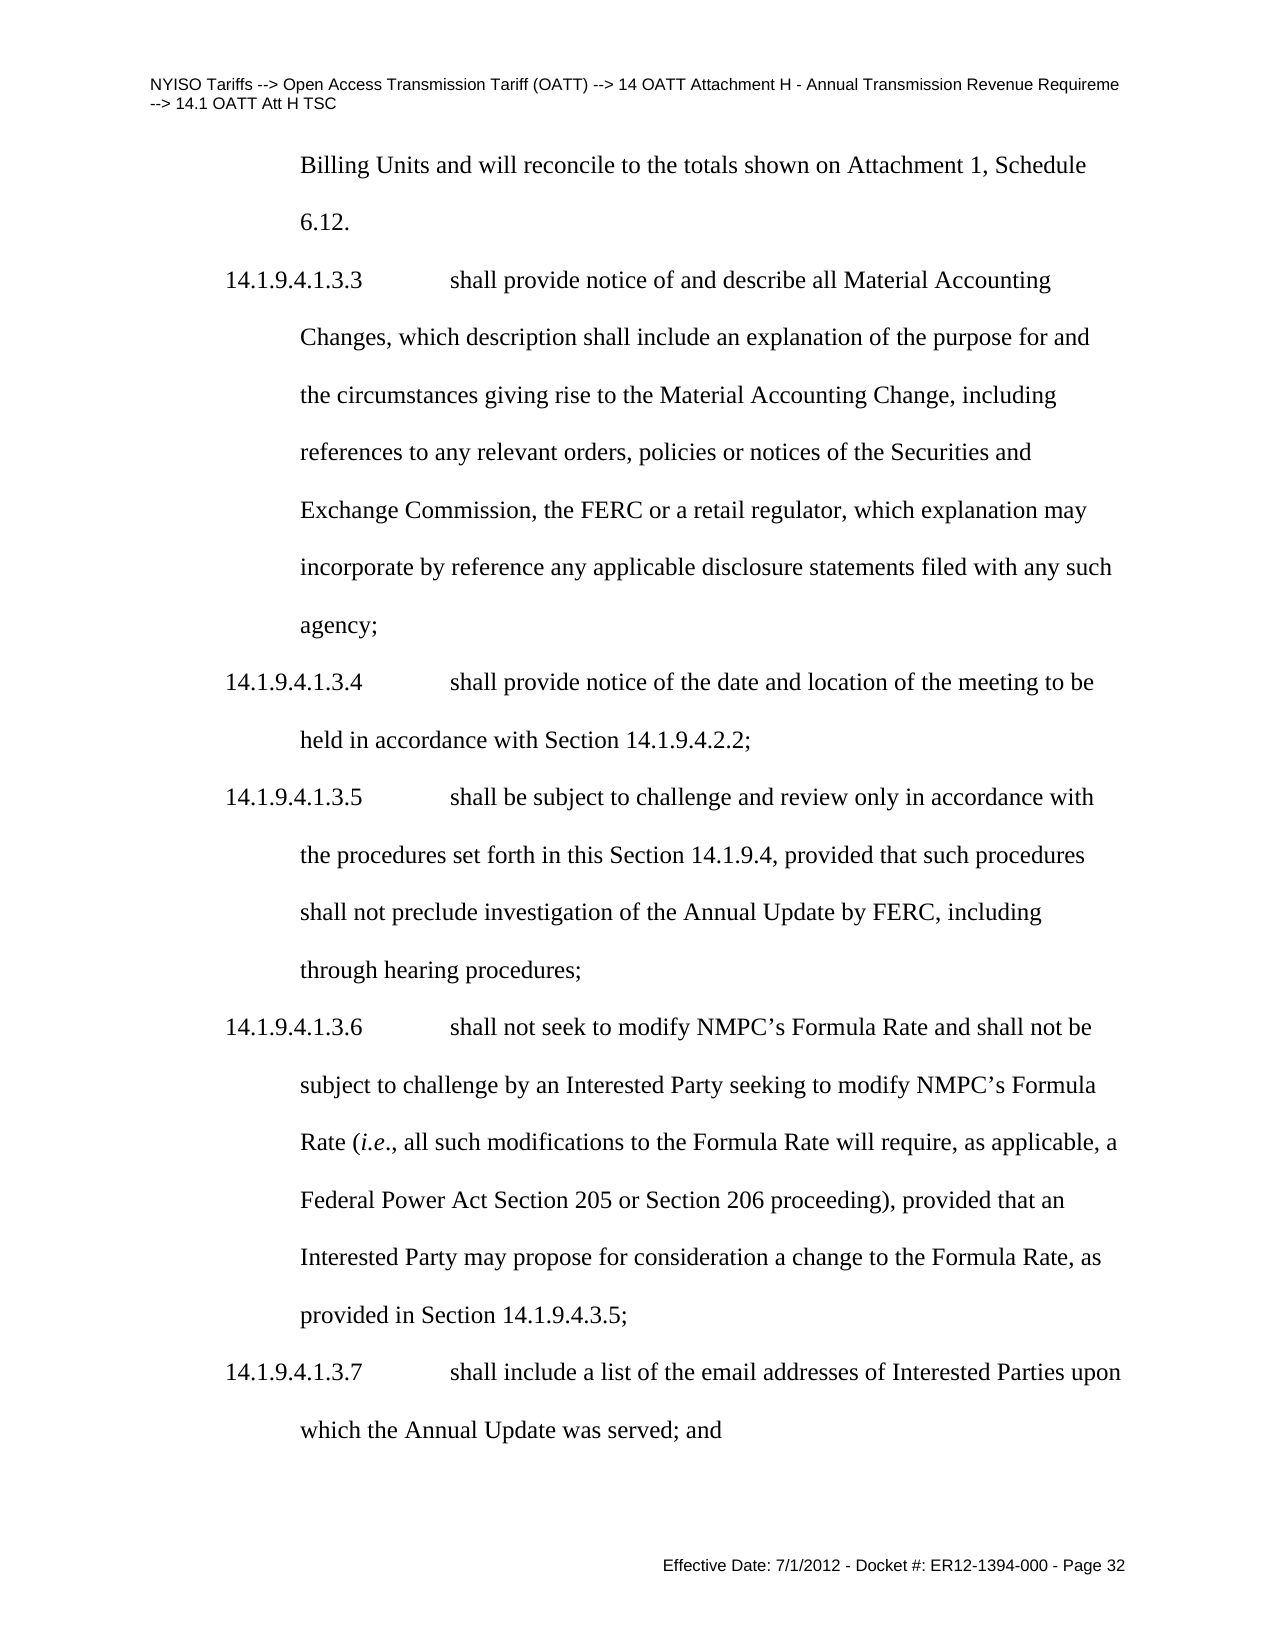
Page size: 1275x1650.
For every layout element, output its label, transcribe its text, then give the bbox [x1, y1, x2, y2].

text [225, 150, 1125, 236]
text 14.1.9.4.1.3.4 shall provide notice of the date and location of the meeting to be held in accordance with Section 14.1.9.4.2.2; [225, 667, 1125, 754]
text 14.1.9.4.1.3.3 shall provide notice of and describe all Material Accounting Changes, which description shall include an explanation of the purpose for and the circumstances giving rise to the Material Accounting Change, including references to any relevant orders, policies or notices of the Securities and Exchange Commission, the FERC or a retail regulator, which explanation may incorporate by reference any applicable disclosure statements filed with any such agency; [225, 265, 1125, 639]
text 14.1.9.4.1.3.7 shall include a list of the email addresses of Interested Parties upon which the Annual Update was served; and [225, 1357, 1125, 1444]
text 14.1.9.4.1.3.6 shall not seek to modify NMPC’s Formula Rate and shall not be subject to challenge by an Interested Party seeking to modify NMPC’s Formula Rate (i.e., all such modifications to the Formula Rate will require, as applicable, a Federal Power Act Section 205 or Section 206 proceeding), provided that an Interested Party may propose for consideration a change to the Formula Rate, as provided in Section 14.1.9.4.3.5; [225, 1012, 1125, 1329]
text 14.1.9.4.1.3.5 shall be subject to challenge and review only in accordance with the procedures set forth in this Section 14.1.9.4, provided that such procedures shall not preclude investigation of the Annual Update by FERC, including through hearing procedures; [225, 782, 1125, 984]
